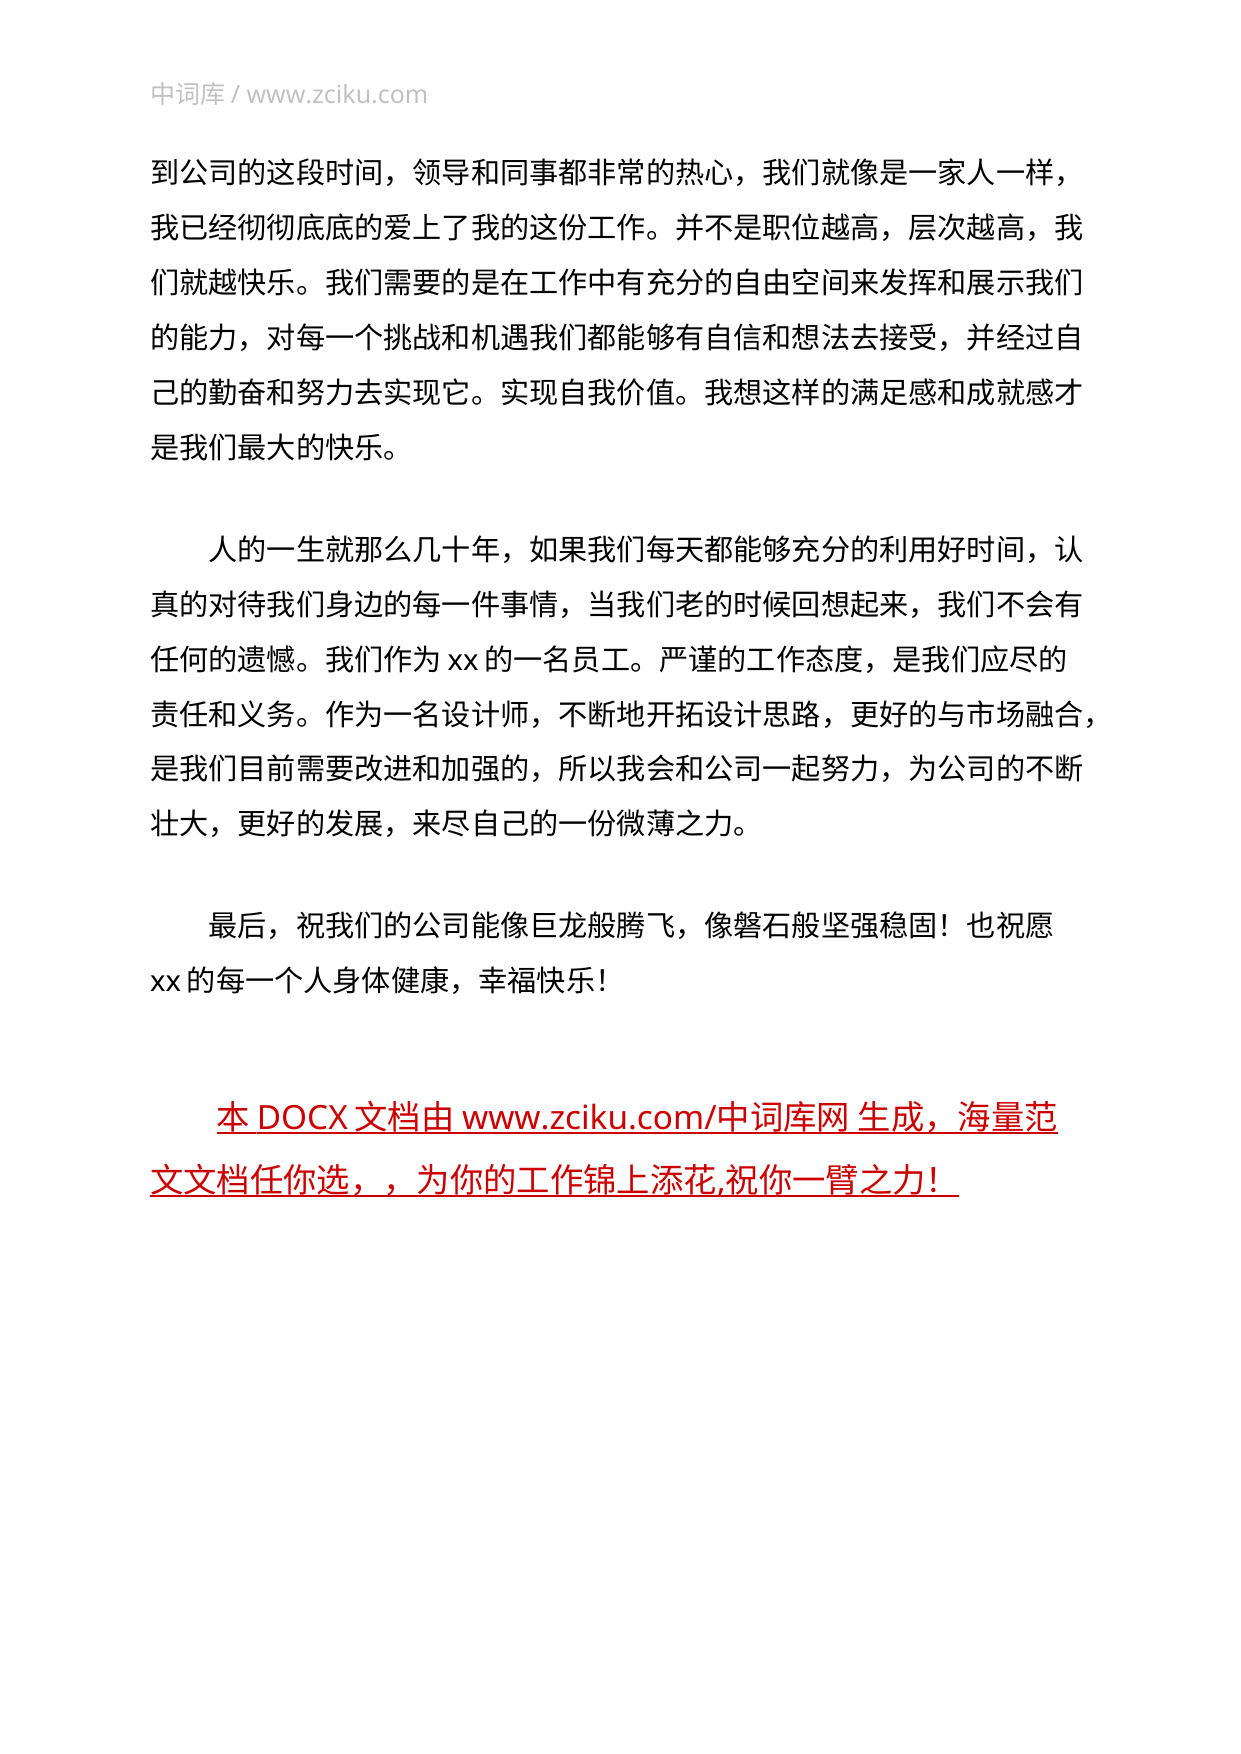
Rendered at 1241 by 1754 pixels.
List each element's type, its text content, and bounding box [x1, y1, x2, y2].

text 最后，祝我们的公司能像巨龙般腾飞，像磐石般坚强稳固！也祝愿xx的每一个人身体健康，幸福快乐！ [150, 903, 1090, 1000]
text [150, 150, 1090, 467]
text 本DOCX文档由 www.zciku.com/中词库网 生成，海量范文文档任你选，，为你的工作锦上添花,祝你一臂之力！ [150, 1091, 1090, 1202]
text 人的一生就那么几十年，如果我们每天都能够充分的利用好时间，认真的对待我们身边的每一件事情，当我们老的时候回想起来，我们不会有任何的遗憾。我们作为xx的一名员工。严谨的工作态度，是我们应尽的责任和义务。作为一名设计师，不断地开拓设计思路，更好的与市场融合，是我们目前需要改进和加强的，所以我会和公司一起努力，为公司的不断壮大，更好的发展，来尽自己的一份微薄之力。 [150, 526, 1090, 843]
